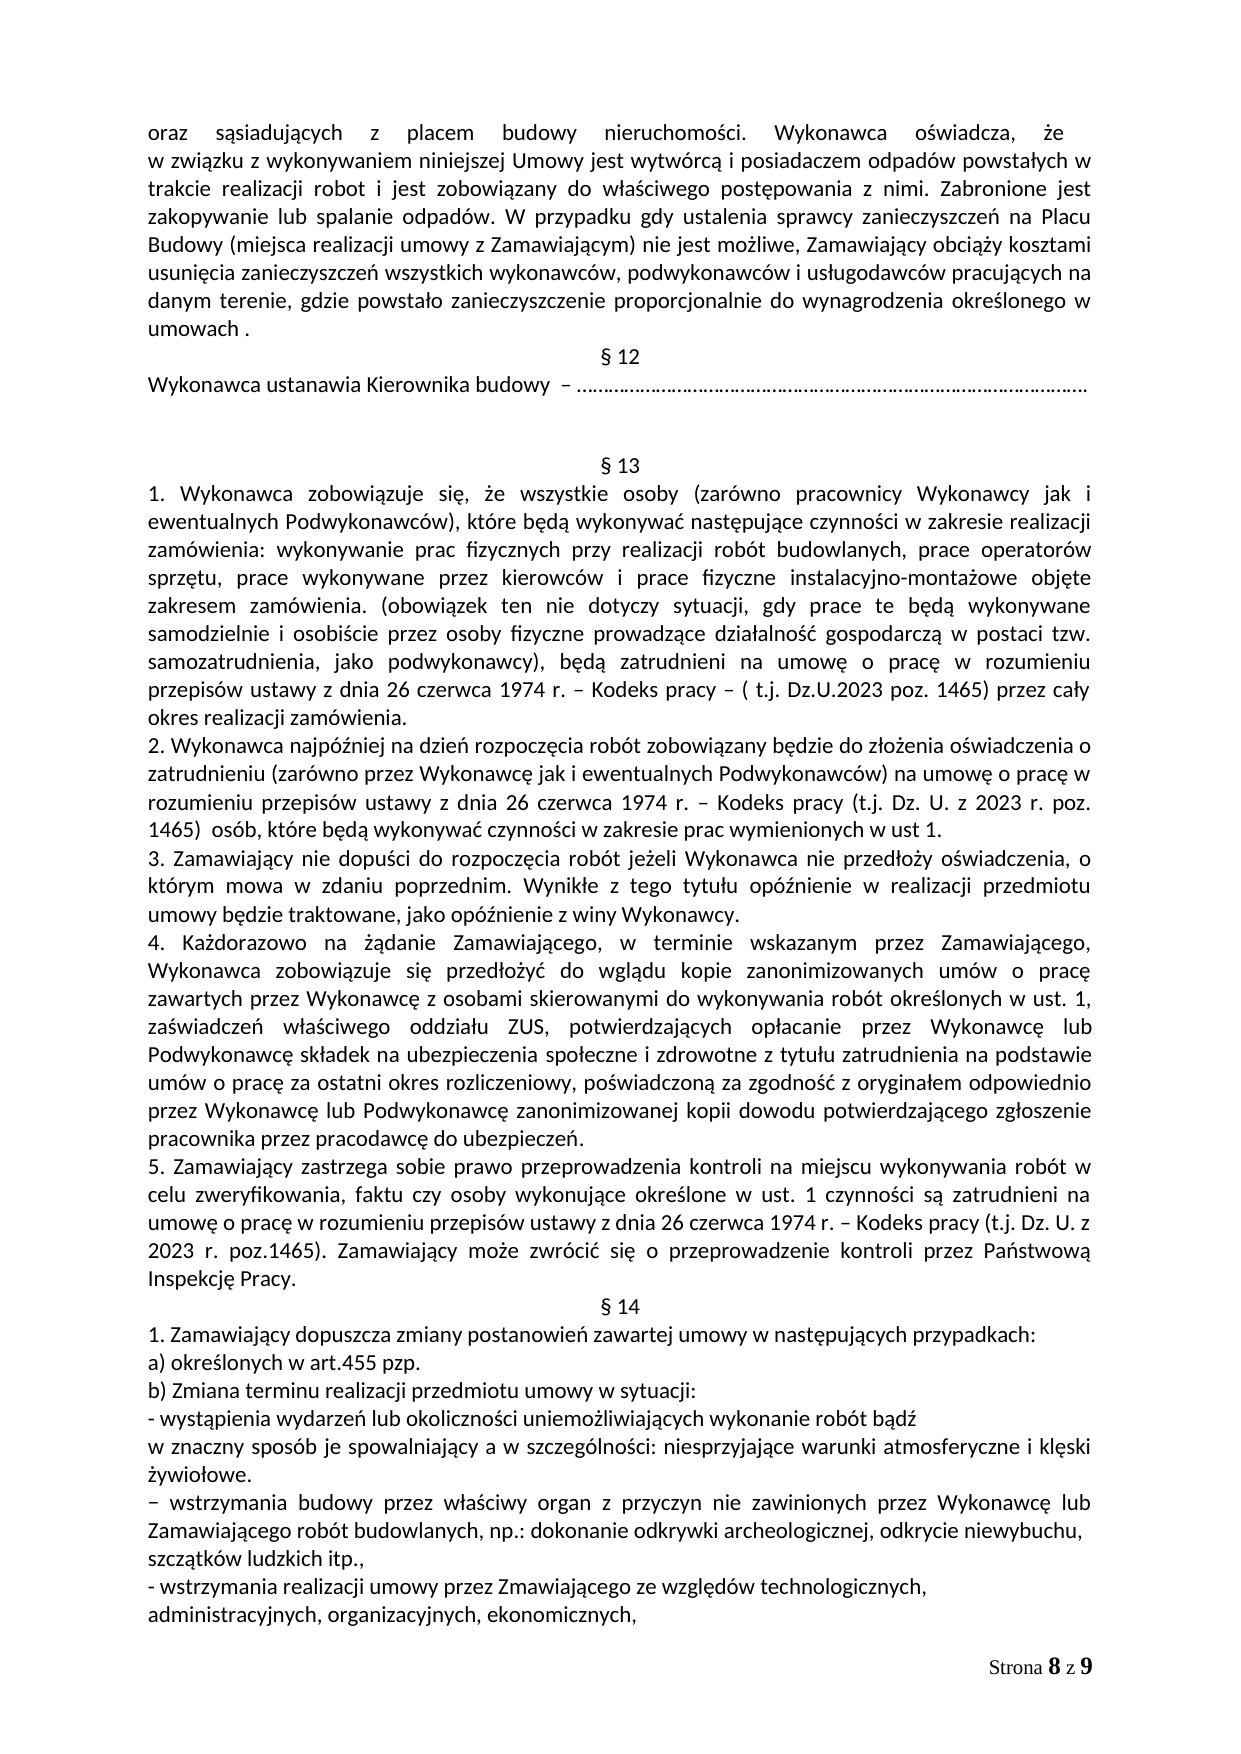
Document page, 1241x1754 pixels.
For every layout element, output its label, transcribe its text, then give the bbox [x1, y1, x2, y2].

text 1. Zamawiający dopuszcza zmiany postanowień zawartej umowy w następujących przypadkach: [148, 1320, 1093, 1348]
text § 14 [148, 1292, 1093, 1320]
text 2. Wykonawca najpóźniej na dzień rozpoczęcia robót zobowiązany będzie do złożenia oświadczenia o zatrudnieniu (zarówno przez Wykonawcę jak i ewentualnych Podwykonawców) na umowę o pracę w rozumieniu przepisów ustawy z dnia 26 czerwca 1974 r. – Kodeks pracy (t.j. Dz. U. z 2023 r. poz. 1465) osób, które będą wykonywać czynności w zakresie prac wymienionych w ust 1. [148, 732, 1093, 844]
text a) określonych w art.455 pzp. [148, 1348, 1093, 1376]
text - wystąpienia wydarzeń lub okoliczności uniemożliwiających wykonanie robót bądź [148, 1404, 1093, 1432]
text § 12 [148, 342, 1093, 370]
text b) Zmiana terminu realizacji przedmiotu umowy w sytuacji: [148, 1376, 1093, 1404]
text administracyjnych, organizacyjnych, ekonomicznych, [148, 1600, 1093, 1628]
text Wykonawca ustanawia Kierownika budowy – ……………………………………………………………………………………. [148, 370, 1093, 398]
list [148, 118, 1093, 342]
text § 13 [148, 451, 1093, 479]
text 4. Każdorazowo na żądanie Zamawiającego, w terminie wskazanym przez Zamawiającego, Wykonawca zobowiązuje się przedłożyć do wglądu kopie zanonimizowanych umów o pracę zawartych przez Wykonawcę z osobami skierowanymi do wykonywania robót określonych w ust. 1, zaświadczeń właściwego oddziału ZUS, potwierdzających opłacanie przez Wykonawcę lub Podwykonawcę składek na ubezpieczenia społeczne i zdrowotne z tytułu zatrudnienia na podstawie umów o pracę za ostatni okres rozliczeniowy, poświadczoną za zgodność z oryginałem odpowiednio przez Wykonawcę lub Podwykonawcę zanonimizowanej kopii dowodu potwierdzającego zgłoszenie pracownika przez pracodawcę do ubezpieczeń. [148, 928, 1093, 1152]
text 1. Wykonawca zobowiązuje się, że wszystkie osoby (zarówno pracownicy Wykonawcy jak i ewentualnych Podwykonawców), które będą wykonywać następujące czynności w zakresie realizacji zamówienia: wykonywanie prac fizycznych przy realizacji robót budowlanych, prace operatorów sprzętu, prace wykonywane przez kierowców i prace fizyczne instalacyjno-montażowe objęte zakresem zamówienia. (obowiązek ten nie dotyczy sytuacji, gdy prace te będą wykonywane samodzielnie i osobiście przez osoby fizyczne prowadzące działalność gospodarczą w postaci tzw. samozatrudnienia, jako podwykonawcy), będą zatrudnieni na umowę o pracę w rozumieniu przepisów ustawy z dnia 26 czerwca 1974 r. – Kodeks pracy – ( t.j. Dz.U.2023 poz. 1465) przez cały okres realizacji zamówienia. [148, 479, 1093, 732]
text 5. Zamawiający zastrzega sobie prawo przeprowadzenia kontroli na miejscu wykonywania robót w celu zweryfikowania, faktu czy osoby wykonujące określone w ust. 1 czynności są zatrudnieni na umowę o pracę w rozumieniu przepisów ustawy z dnia 26 czerwca 1974 r. – Kodeks pracy (t.j. Dz. U. z 2023 r. poz.1465). Zamawiający może zwrócić się o przeprowadzenie kontroli przez Państwową Inspekcję Pracy. [148, 1152, 1093, 1292]
text w znaczny sposób je spowalniający a w szczególności: niesprzyjające warunki atmosferyczne i klęski żywiołowe. [148, 1432, 1093, 1488]
text - wstrzymania realizacji umowy przez Zmawiającego ze względów technologicznych, [148, 1572, 1093, 1600]
text 3. Zamawiający nie dopuści do rozpoczęcia robót jeżeli Wykonawca nie przedłoży oświadczenia, o którym mowa w zdaniu poprzednim. Wynikłe z tego tytułu opóźnienie w realizacji przedmiotu umowy będzie traktowane, jako opóźnienie z winy Wykonawcy. [148, 844, 1093, 928]
text szczątków ludzkich itp., [148, 1544, 1093, 1572]
text − wstrzymania budowy przez właściwy organ z przyczyn nie zawinionych przez Wykonawcę lub Zamawiającego robót budowlanych, np.: dokonanie odkrywki archeologicznej, odkrycie niewybuchu, [148, 1488, 1093, 1544]
